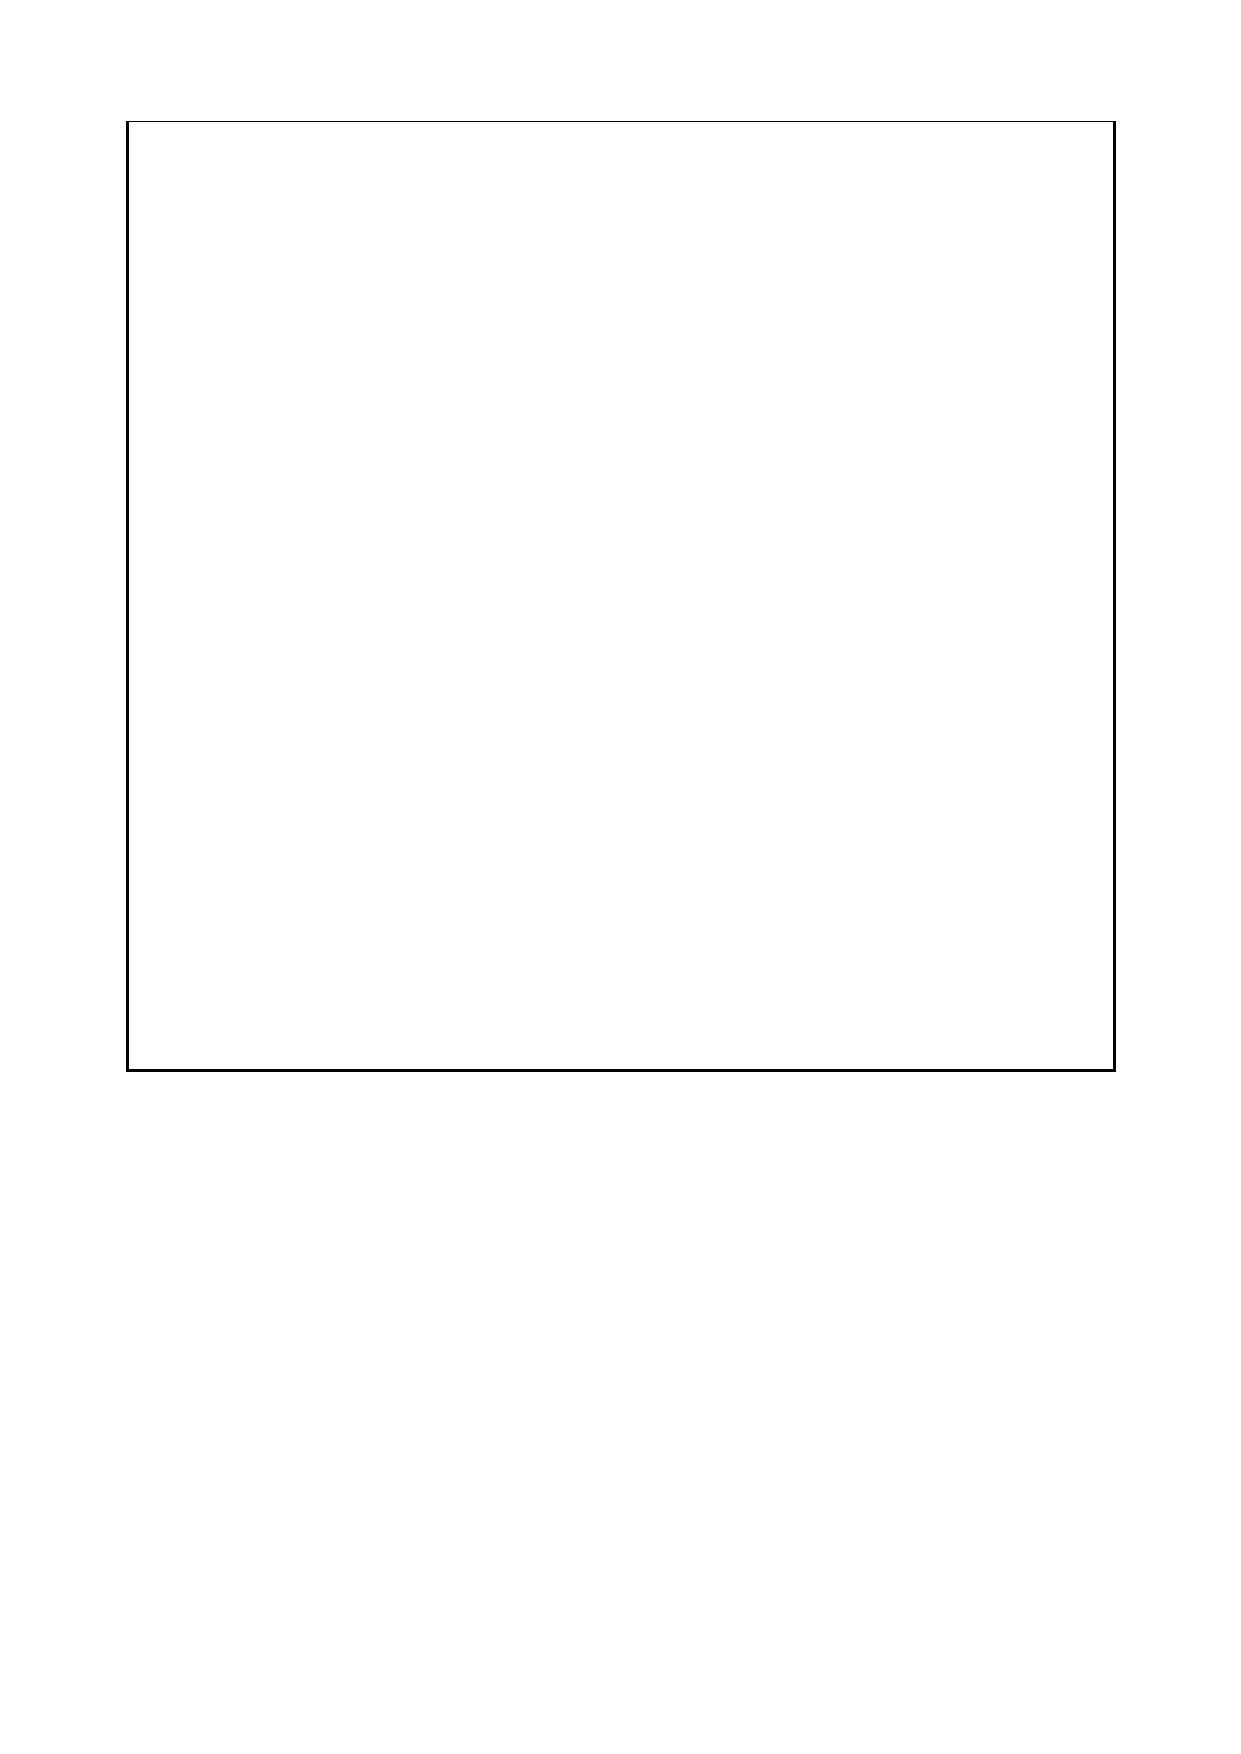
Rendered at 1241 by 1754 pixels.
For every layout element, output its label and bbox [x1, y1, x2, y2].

table_cell [129, 122, 1113, 1069]
